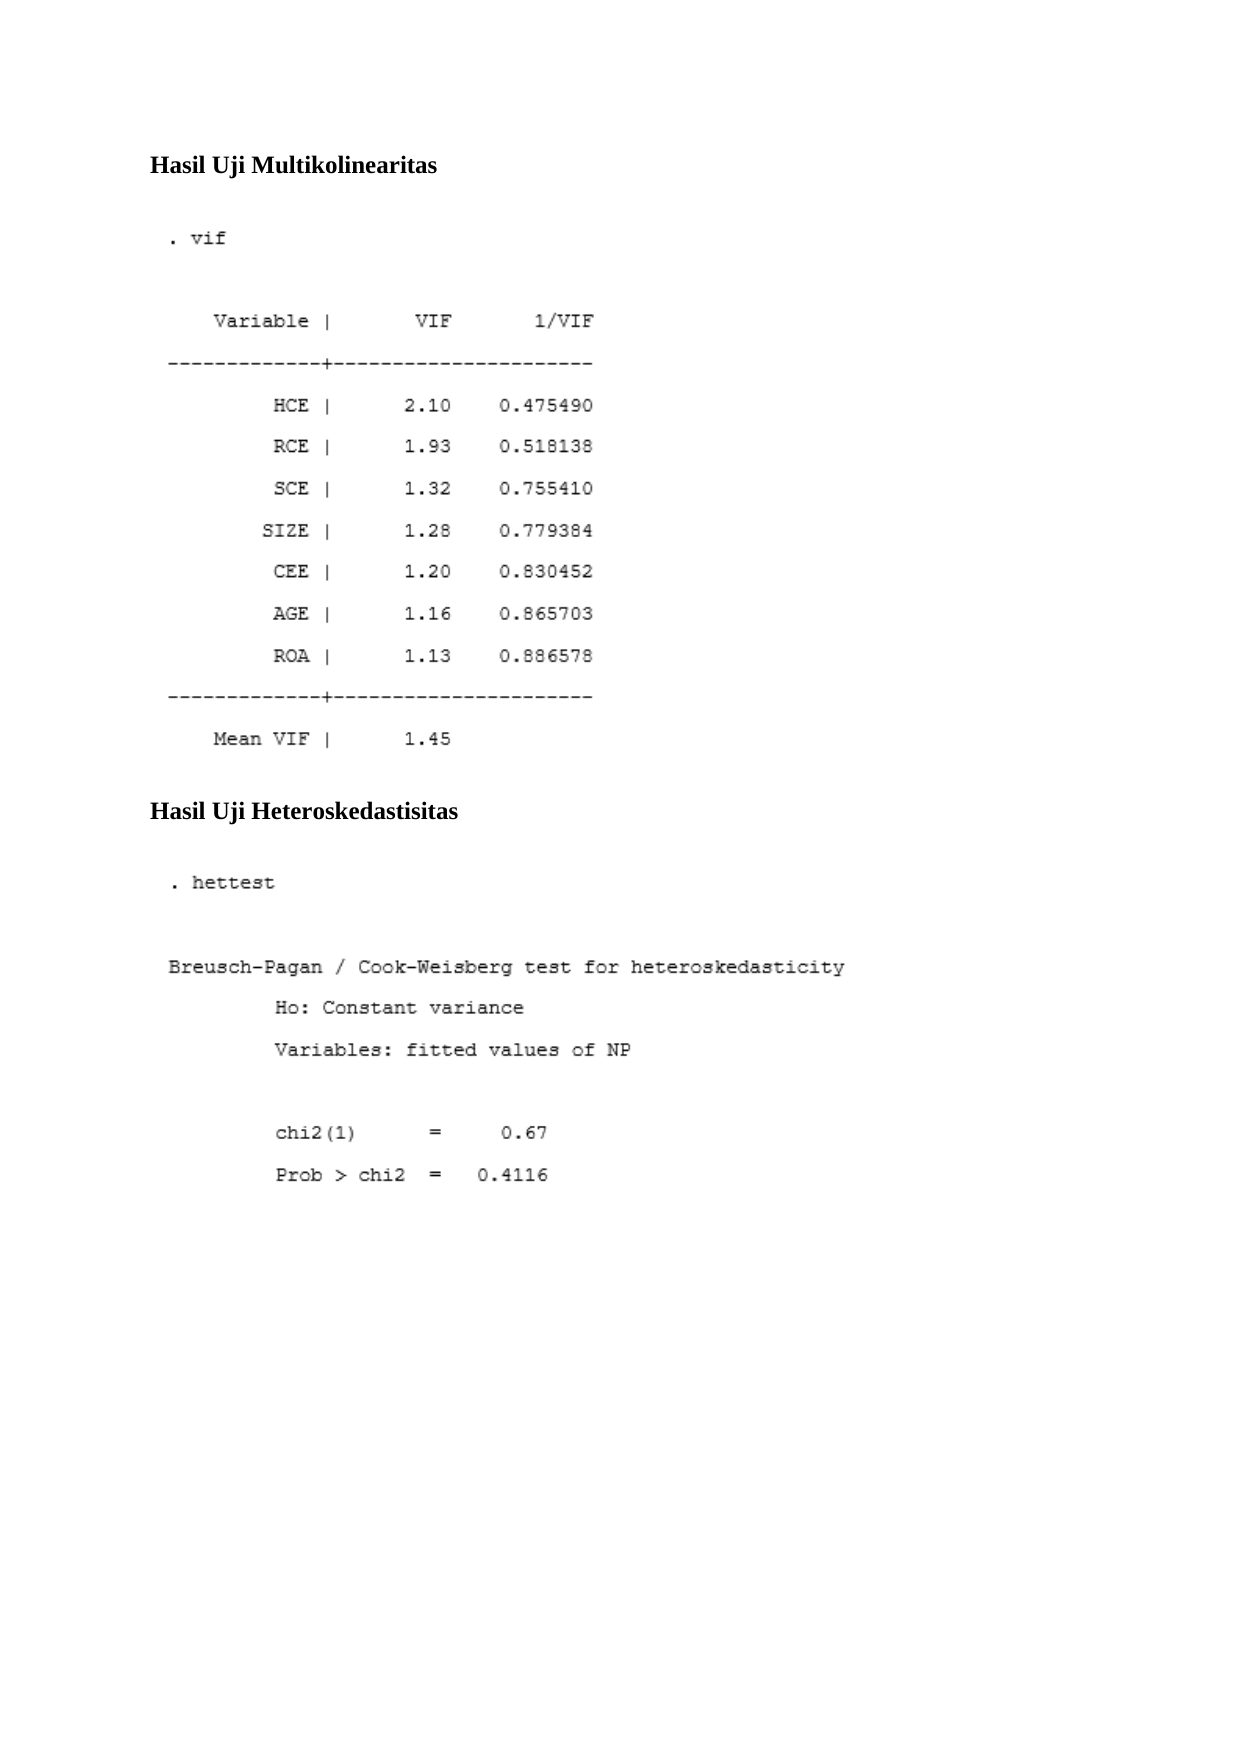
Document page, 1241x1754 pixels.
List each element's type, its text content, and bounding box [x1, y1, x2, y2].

text Hasil Uji Multikolinearitas [150, 150, 1090, 179]
picture [150, 870, 904, 1200]
picture [150, 224, 633, 778]
text Hasil Uji Heteroskedastisitas [150, 796, 1090, 825]
